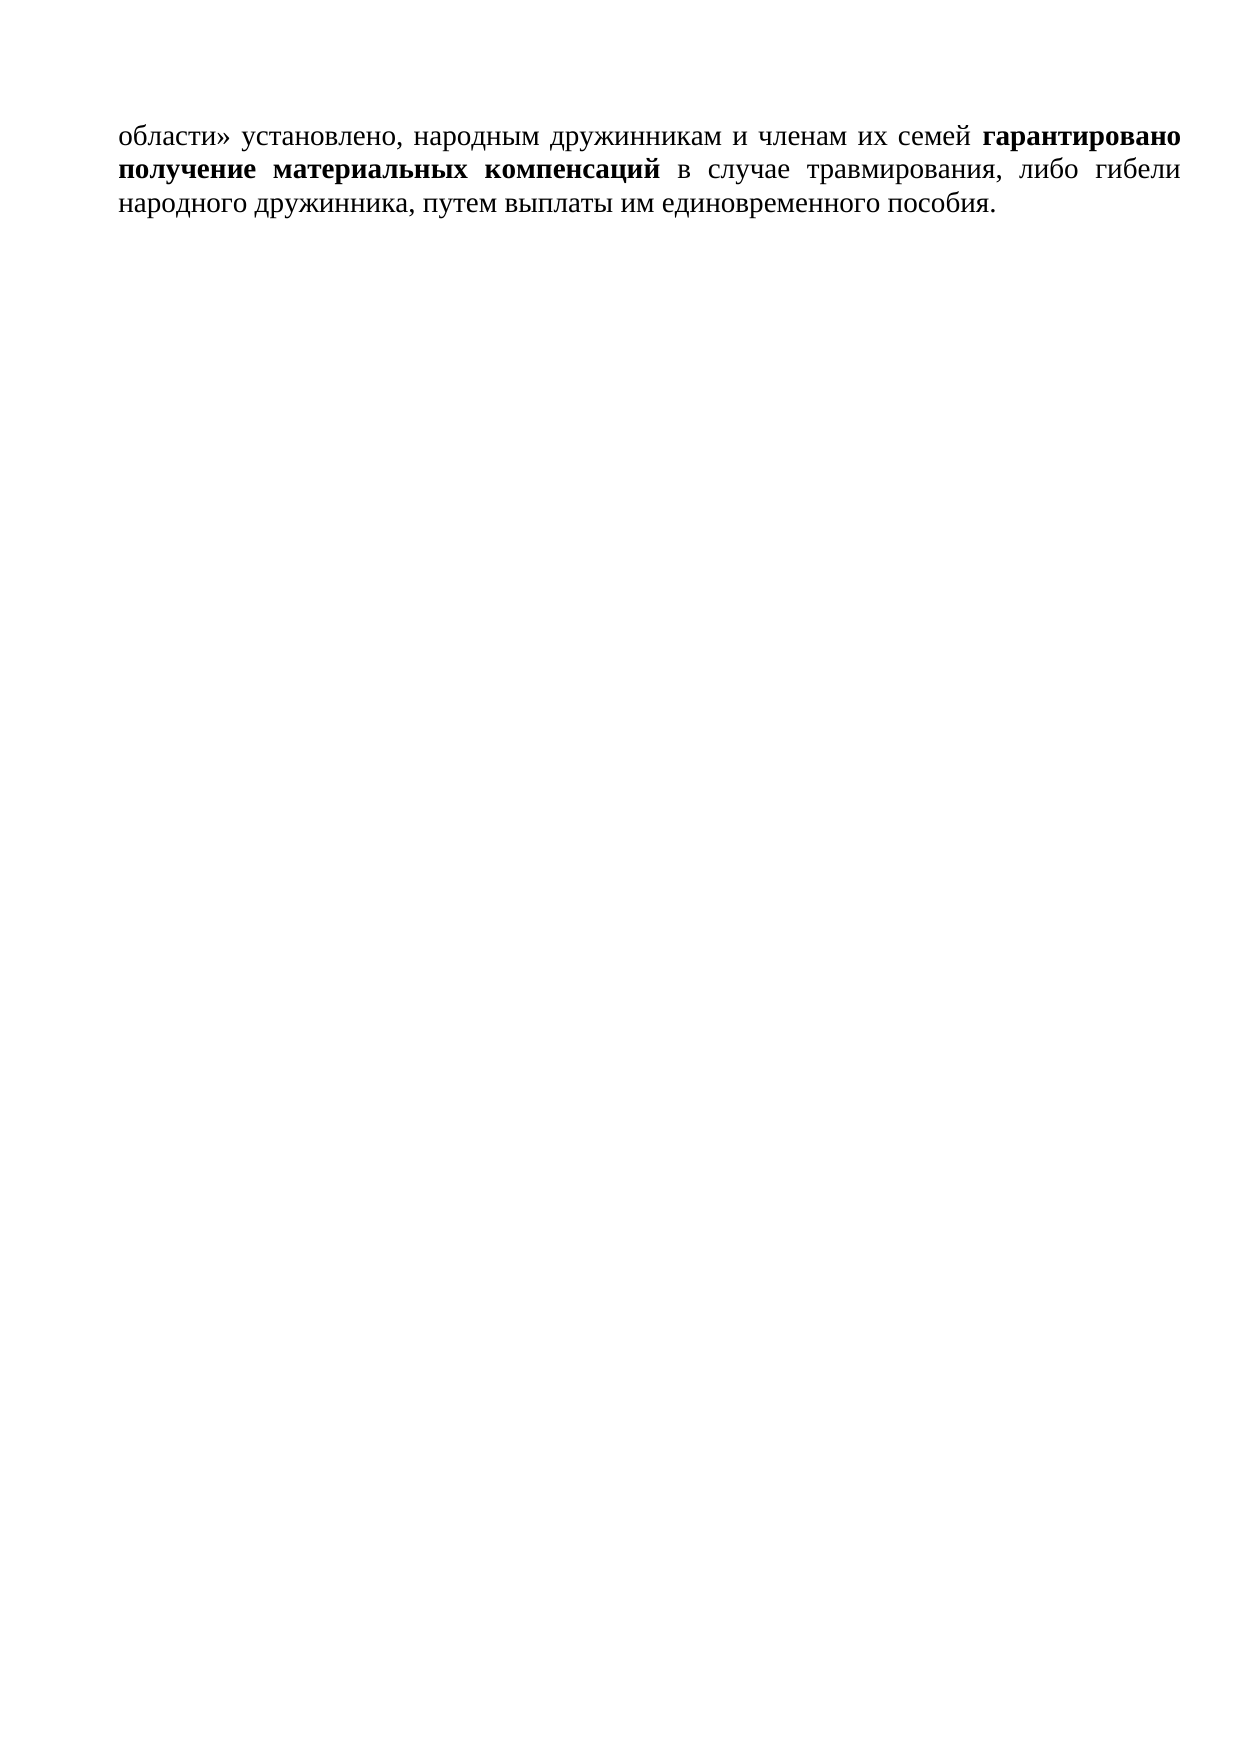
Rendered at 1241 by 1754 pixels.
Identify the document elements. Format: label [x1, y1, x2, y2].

text [118, 118, 1181, 219]
